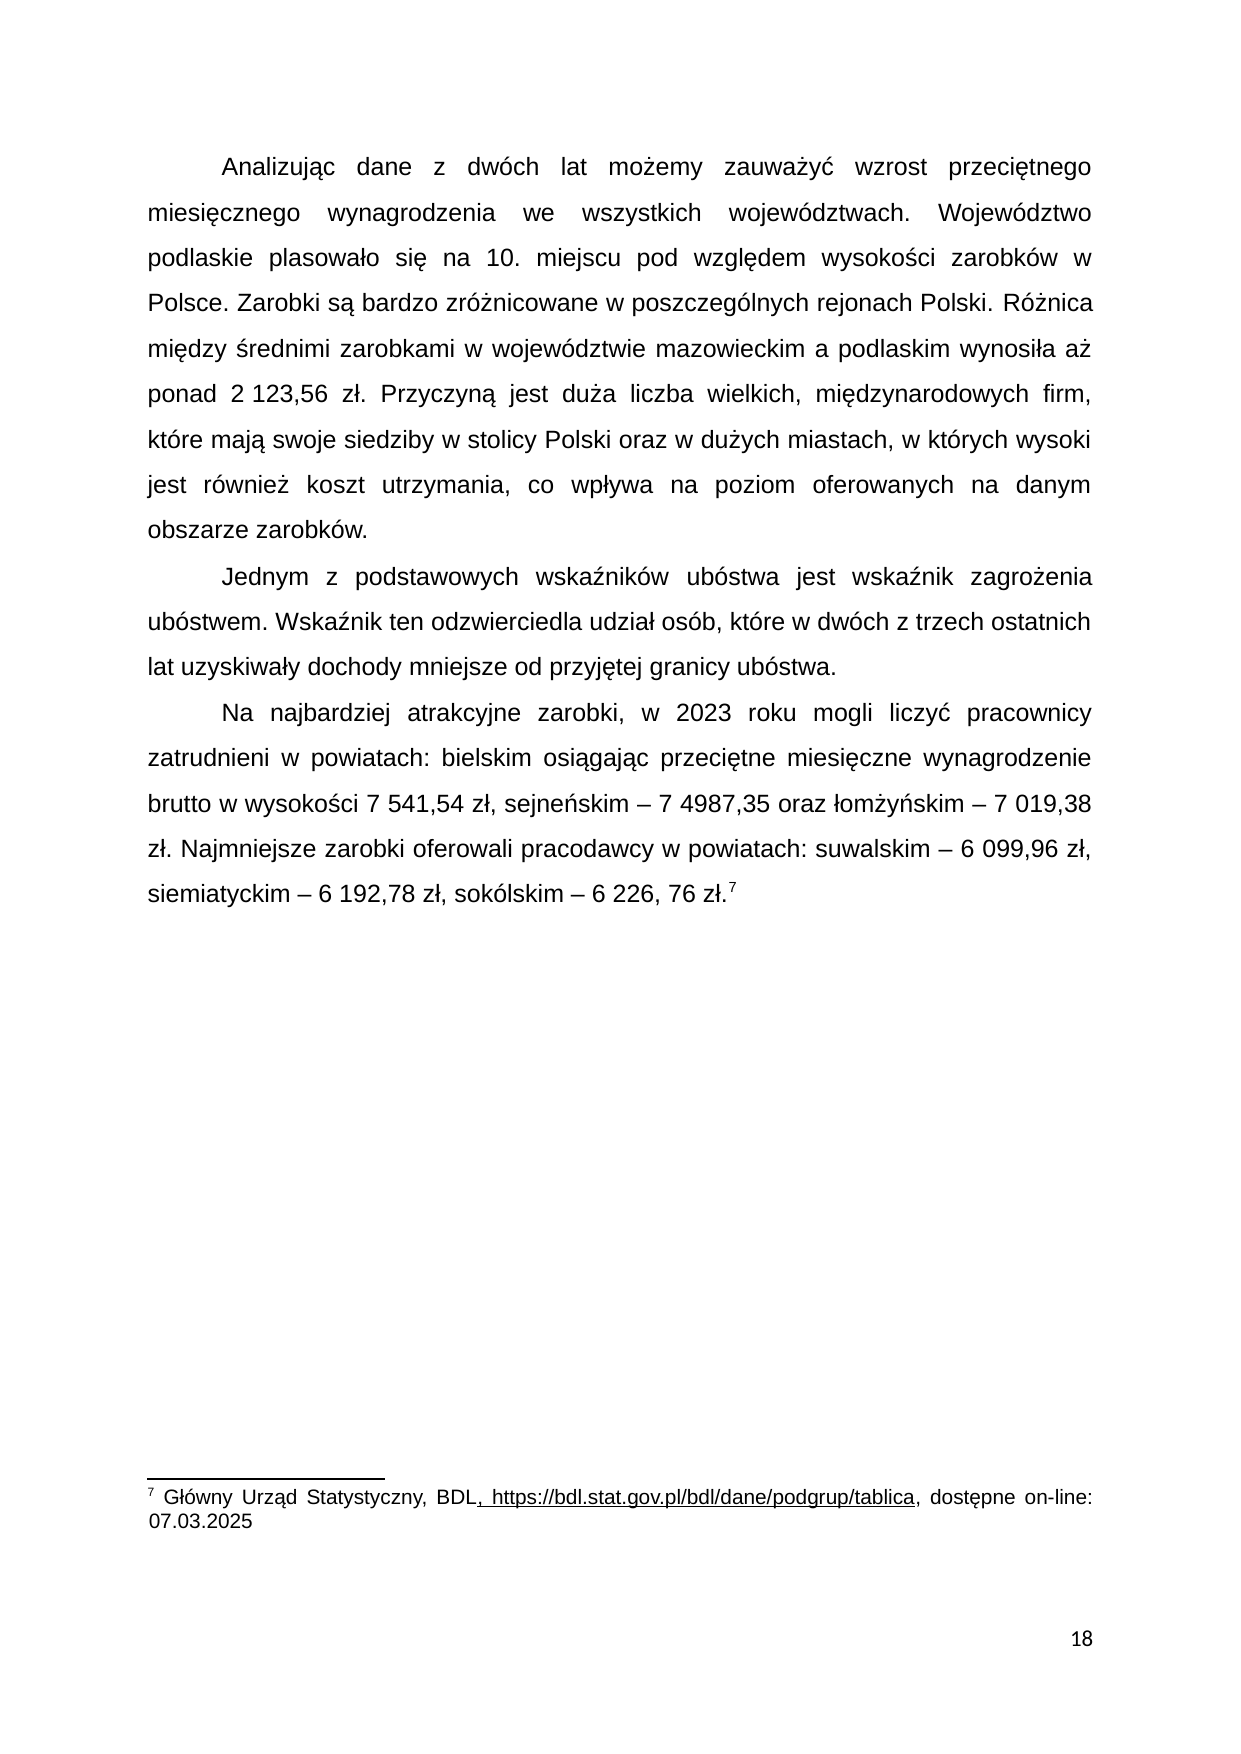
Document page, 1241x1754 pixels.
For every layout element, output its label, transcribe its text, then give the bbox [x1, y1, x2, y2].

text Analizując dane z dwóch lat możemy zauważyć wzrost przeciętnego miesięcznego wynagrodzenia we wszystkich województwach. Województwo podlaskie plasowało się na 10. miejscu pod względem wysokości zarobków w Polsce. Zarobki są bardzo zróżnicowane w poszczególnych rejonach Polski. Różnica między średnimi zarobkami w województwie mazowieckim a podlaskim wynosiła aż ponad 2 123,56 zł. Przyczyną jest duża liczba wielkich, międzynarodowych firm, które mają swoje siedziby w stolicy Polski oraz w dużych miastach, w których wysoki jest również koszt utrzymania, co wpływa na poziom oferowanych na danym obszarze zarobków. [147, 152, 1093, 544]
text Jednym z podstawowych wskaźników ubóstwa jest wskaźnik zagrożenia ubóstwem. Wskaźnik ten odzwierciedla udział osób, które w dwóch z trzech ostatnich lat uzyskiwały dochody mniejsze od przyjętej granicy ubóstwa. [147, 561, 1093, 681]
text Na najbardziej atrakcyjne zarobki, w 2023 roku mogli liczyć pracownicy zatrudnieni w powiatach: bielskim osiągając przeciętne miesięczne wynagrodzenie brutto w wysokości 7 541,54 zł, sejneńskim – 7 4987,35 oraz łomżyńskim – 7 019,38 zł. Najmniejsze zarobki oferowali pracodawcy w powiatach: suwalskim – 6 099,96 zł, siemiatyckim – 6 192,78 zł, sokólskim – 6 226, 76 zł. [147, 698, 1093, 908]
